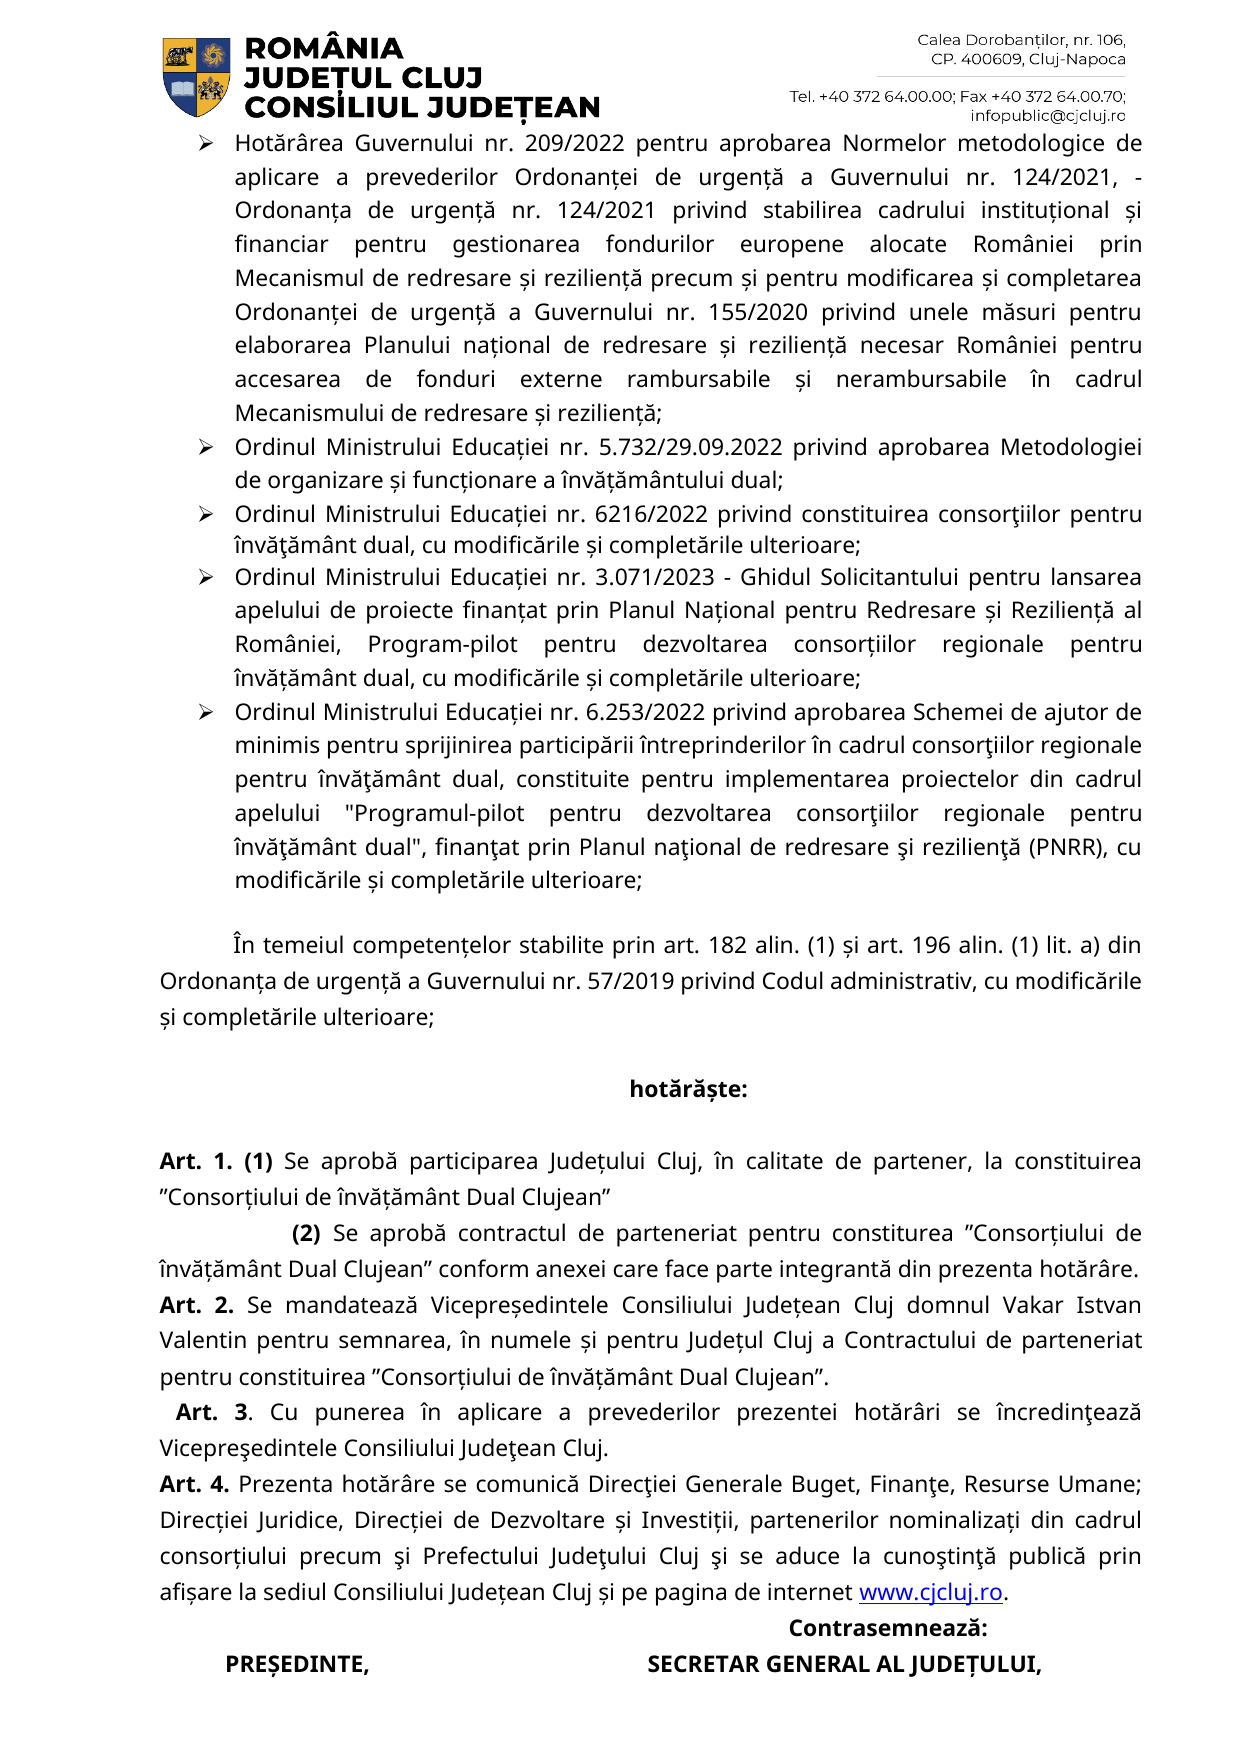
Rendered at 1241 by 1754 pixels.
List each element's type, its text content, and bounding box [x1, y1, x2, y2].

picture [789, 31, 1125, 122]
list Ordinul Ministrului Educației nr. 6.253/2022 privind aprobarea Schemei de ajutor de minimis pentru sprijinirea participării întreprinderilor în cadrul consorţiilor regionale pentru învăţământ dual, constituite pentru implementarea proiectelor din cadrul apelului "Programul-pilot pentru dezvoltarea consorţiilor regionale pentru învăţământ dual", finanţat prin Planul naţional de redresare şi rezilienţă (PNRR), cu modificările și completările ulterioare; [197, 695, 1143, 895]
text Contrasemnează: [159, 1612, 1143, 1643]
text (2) Se aprobă contractul de parteneriat pentru constiturea ”Consorțiului de învățământ Dual Clujean” conform anexei care face parte integrantă din prezenta hotărâre. [159, 1217, 1143, 1284]
list Ordinul Ministrului Educației nr. 6216/2022 privind constituirea consorţiilor pentru învăţământ dual, cu modificările și completările ulterioare; [197, 498, 1143, 560]
text În temeiul competențelor stabilite prin art. 182 alin. (1) și art. 196 alin. (1) lit. a) din Ordonanța de urgență a Guvernului nr. 57/2019 privind Codul administrativ, cu modificările și completările ulterioare; [159, 929, 1143, 1032]
picture [162, 31, 600, 125]
text hotărăşte: [159, 1073, 1143, 1104]
text Art. 1. (1) Se aprobă participarea Județului Cluj, în calitate de partener, la constituirea ”Consorțiului de învățământ Dual Clujean” [159, 1145, 1143, 1212]
list Ordinul Ministrului Educației nr. 5.732/29.09.2022 privind aprobarea Metodologiei de organizare și funcționare a învățământului dual; [197, 430, 1143, 495]
list Ordinul Ministrului Educației nr. 3.071/2023 - Ghidul Solicitantului pentru lansarea apelului de proiecte finanțat prin Planul Național pentru Redresare și Reziliență al României, Program-pilot pentru dezvoltarea consorțiilor regionale pentru învățământ dual, cu modificările și completările ulterioare; [197, 560, 1143, 693]
text Art. 3. Cu punerea în aplicare a prevederilor prezentei hotărâri se încredinţează Vicepreşedintele Consiliului Judeţean Cluj. [159, 1396, 1143, 1463]
text PREŞEDINTE, SECRETAR GENERAL AL JUDEŢULUI, [159, 1648, 1143, 1679]
text Art. 4. Prezenta hotărâre se comunică Direcţiei Generale Buget, Finanţe, Resurse Umane; Direcției Juridice, Direcției de Dezvoltare și Investiții, partenerilor nominalizați din cadrul consorțiului precum şi Prefectului Judeţului Cluj şi se aduce la cunoştinţă publică prin afișare la sediul Consiliului Județean Cluj și pe pagina de internet www.cjcluj.ro. [159, 1468, 1143, 1607]
text Art. 2. Se mandatează Vicepreședintele Consiliului Județean Cluj domnul Vakar Istvan Valentin pentru semnarea, în numele și pentru Județul Cluj a Contractului de parteneriat pentru constituirea ”Consorțiului de învățământ Dual Clujean”. [159, 1288, 1143, 1392]
list Hotărârea Guvernului nr. 209/2022 pentru aprobarea Normelor metodologice de aplicare a prevederilor Ordonanței de urgență a Guvernului nr. 124/2021, - Ordonanța de urgență nr. 124/2021 privind stabilirea cadrului instituțional și financiar pentru gestionarea fondurilor europene alocate României prin Mecanismul de redresare și reziliență precum și pentru modificarea și completarea Ordonanței de urgență a Guvernului nr. 155/2020 privind unele măsuri pentru elaborarea Planului național de redresare și reziliență necesar României pentru accesarea de fonduri externe rambursabile și nerambursabile în cadrul Mecanismului de redresare și reziliență; [197, 122, 1143, 428]
